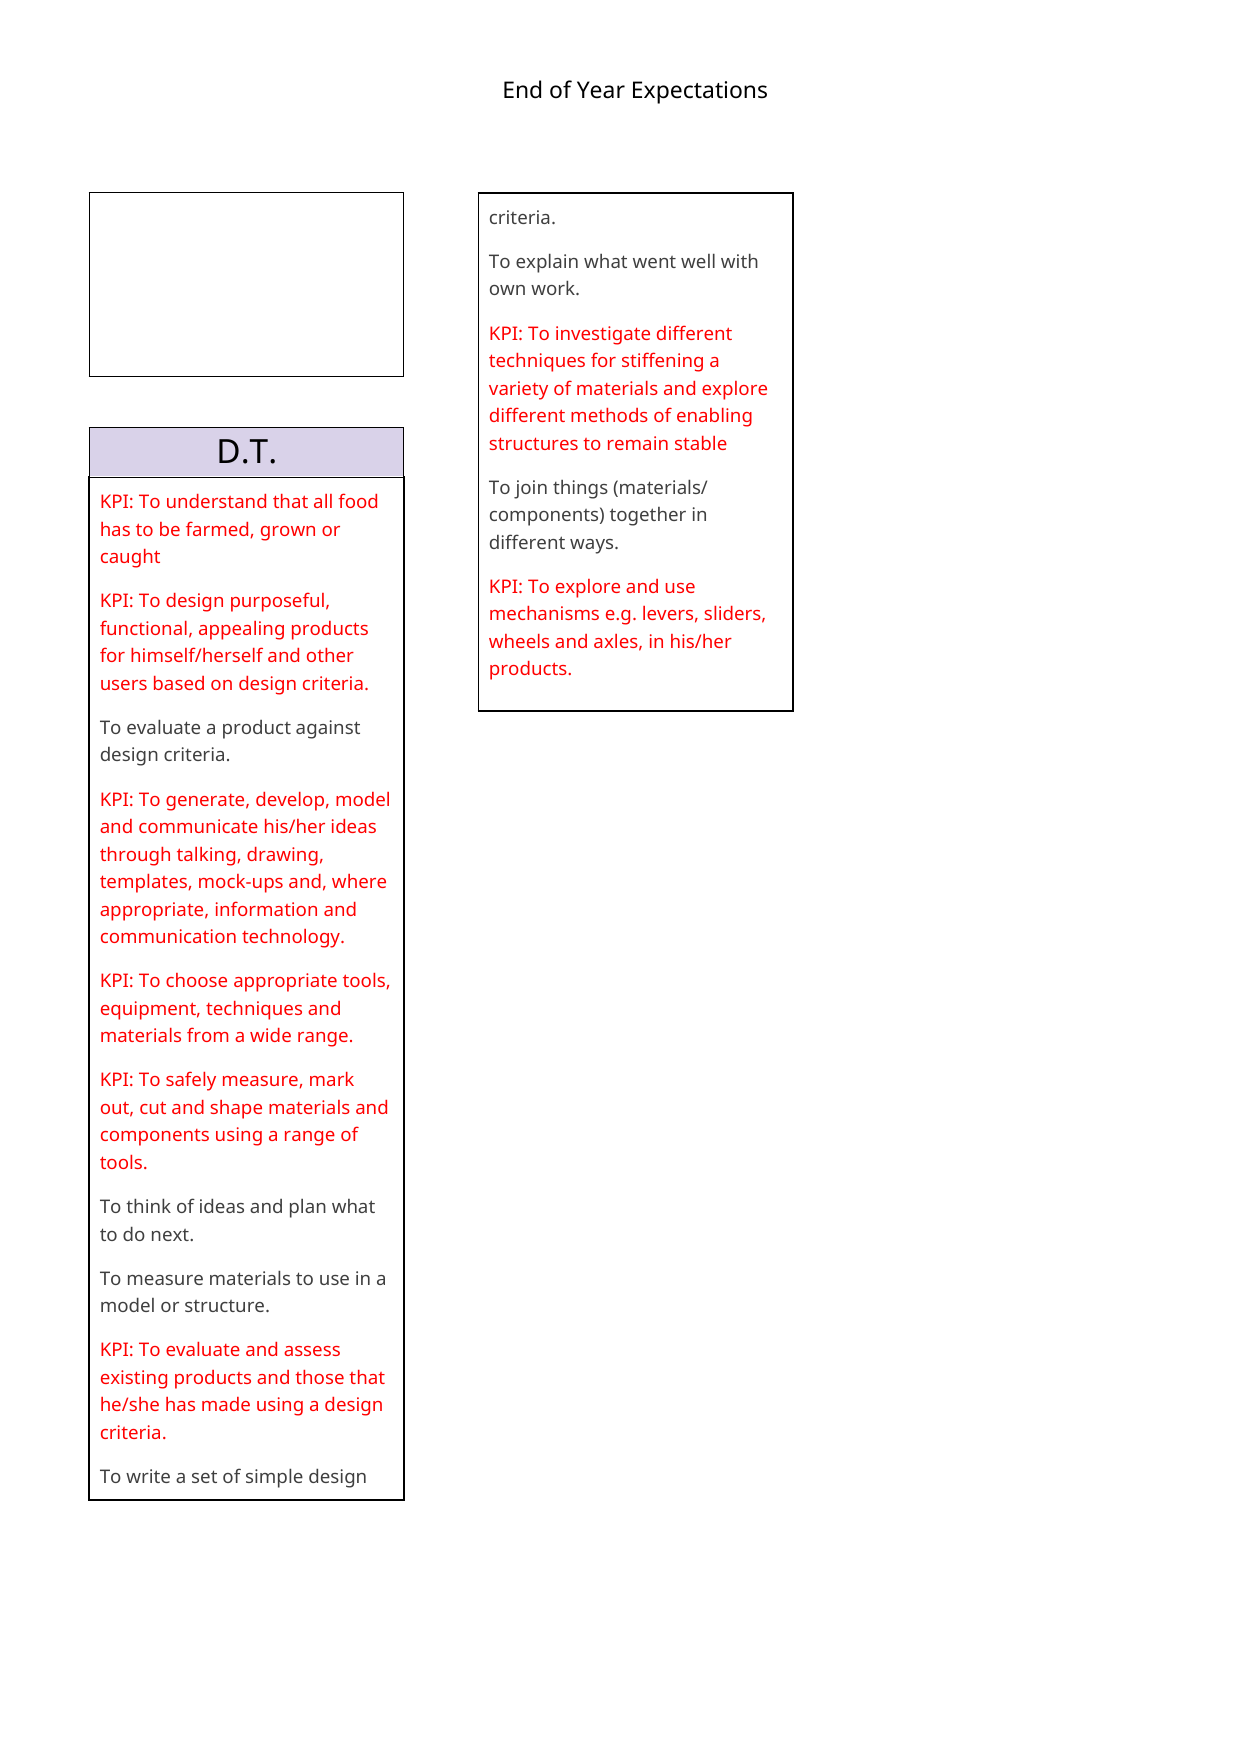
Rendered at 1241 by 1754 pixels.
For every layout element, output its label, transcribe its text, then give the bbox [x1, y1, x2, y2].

table_cell KPI: To understand that all food has to be farmed, grown or caught KPI: To design purposeful, functional, appealing products for himself/herself and other users based on design criteria. To evaluate a product against design criteria. KPI: To generate, develop, model and communicate his/her ideas through talking, drawing, templates, mock-ups and, where appropriate, information and communication technology. KPI: To choose appropriate tools, equipment, techniques and materials from a wide range. KPI: To safely measure, mark out, cut and shape materials and components using a range of tools. To think of ideas and plan what to do next. To measure materials to use in a model or structure. KPI: To evaluate and assess existing products and those that he/she has made using a design criteria. To write a set of simple design criteria. To explain what went well with own work. KPI: To investigate different techniques for stiffening a variety of materials and explore different methods of enabling structures to remain stable To join things (materials/ components) together in different ways. KPI: To explore and use mechanisms e.g. levers, sliders, wheels and axles, in his/her products. [479, 194, 792, 710]
table_cell KPI: To understand that all food has to be farmed, grown or caught KPI: To design purposeful, functional, appealing products for himself/herself and other users based on design criteria. To evaluate a product against design criteria. KPI: To generate, develop, model and communicate his/her ideas through talking, drawing, templates, mock-ups and, where appropriate, information and communication technology. KPI: To choose appropriate tools, equipment, techniques and materials from a wide range. KPI: To safely measure, mark out, cut and shape materials and components using a range of tools. To think of ideas and plan what to do next. To measure materials to use in a model or structure. KPI: To evaluate and assess existing products and those that he/she has made using a design criteria. To write a set of simple design criteria. To explain what went well with own work. KPI: To investigate different techniques for stiffening a variety of materials and explore different methods of enabling structures to remain stable To join things (materials/ components) together in different ways. KPI: To explore and use mechanisms e.g. levers, sliders, wheels and axles, in his/her products. [90, 478, 403, 1499]
table_cell [90, 193, 403, 376]
table_header D.T. [90, 428, 403, 476]
